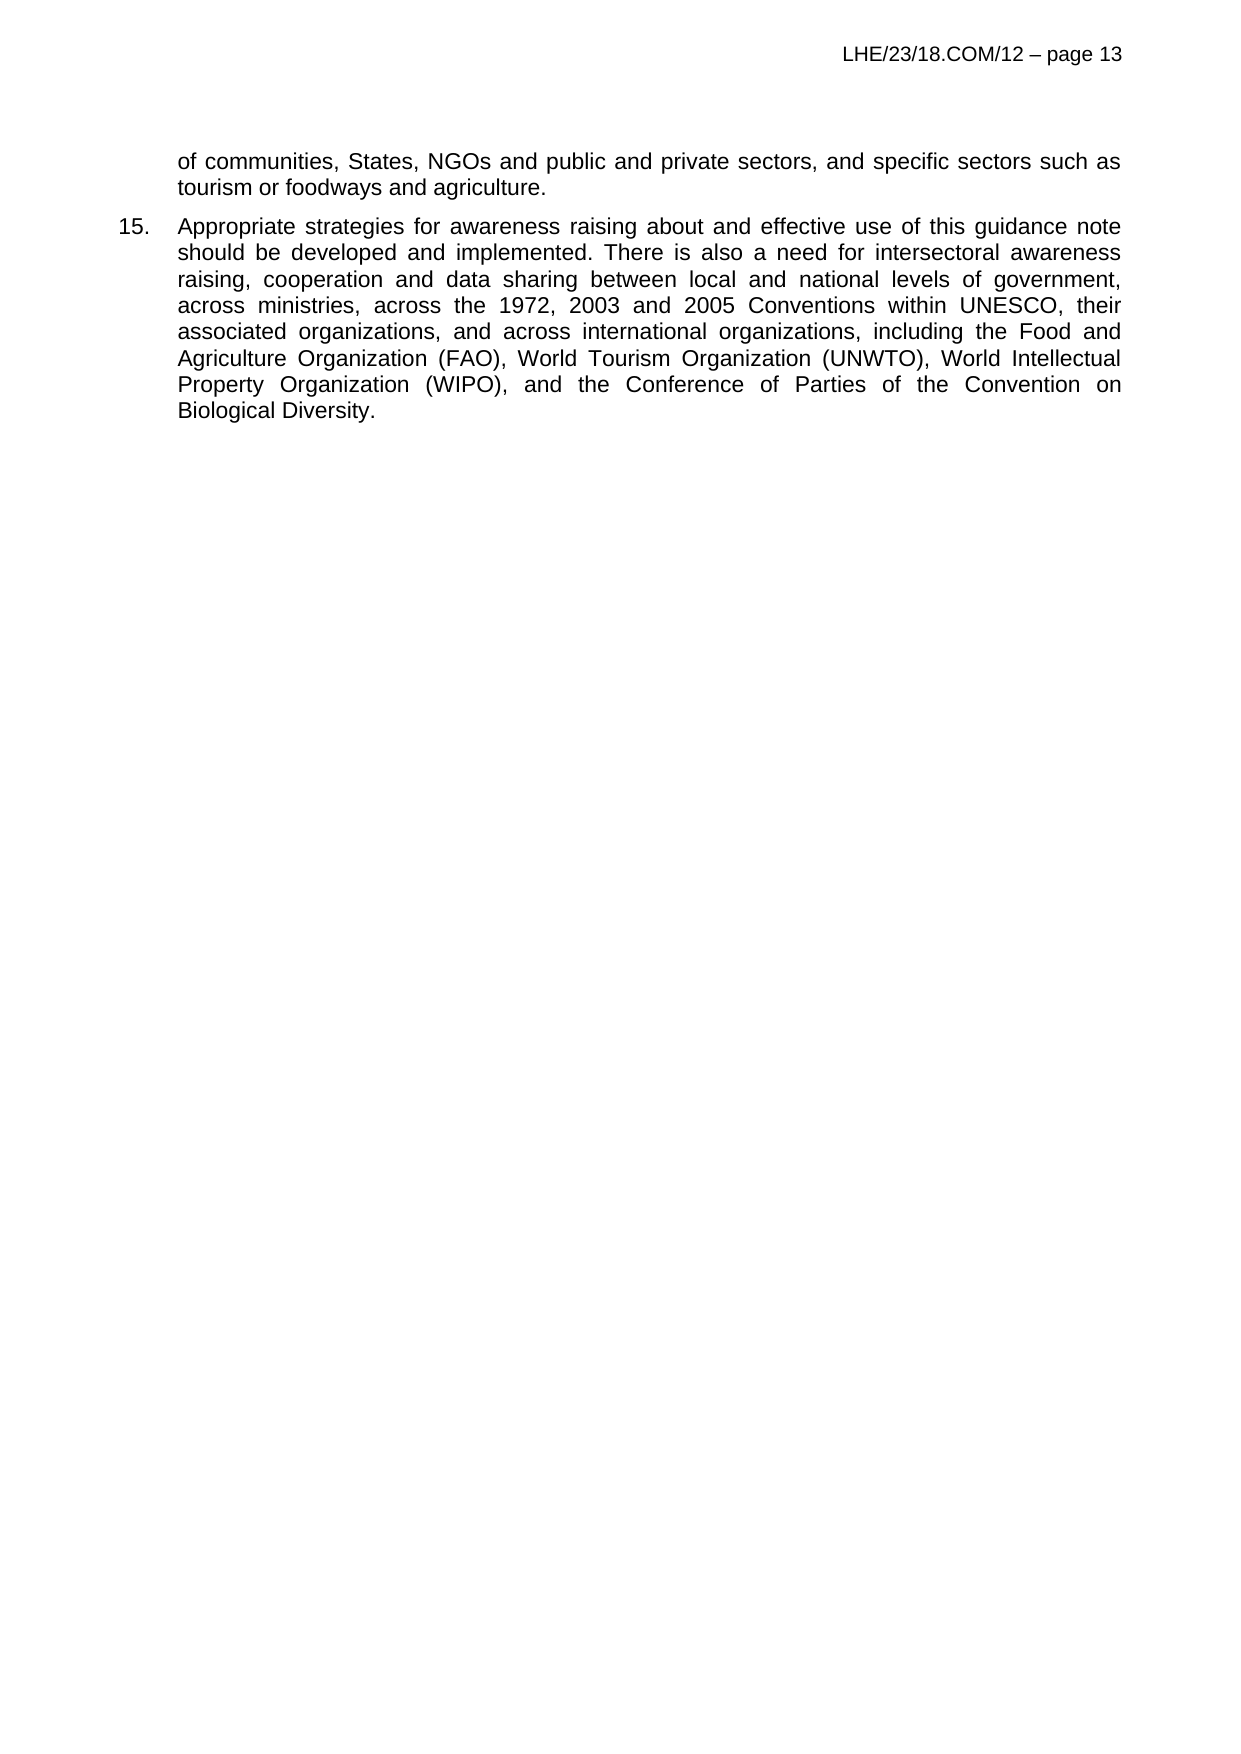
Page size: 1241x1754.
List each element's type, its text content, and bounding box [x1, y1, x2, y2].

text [118, 148, 1122, 200]
text Appropriate strategies for awareness raising about and effective use of this guidance note should be developed and implemented. There is also a need for intersectoral awareness raising, cooperation and data sharing between local and national levels of government, across ministries, across the 1972, 2003 and 2005 Conventions within UNESCO, their associated organizations, and across international organizations, including the Food and Agriculture Organization (FAO), World Tourism Organization (UNWTO), World Intellectual Property Organization (WIPO), and the Conference of Parties of the Convention on Biological Diversity. [118, 213, 1122, 424]
